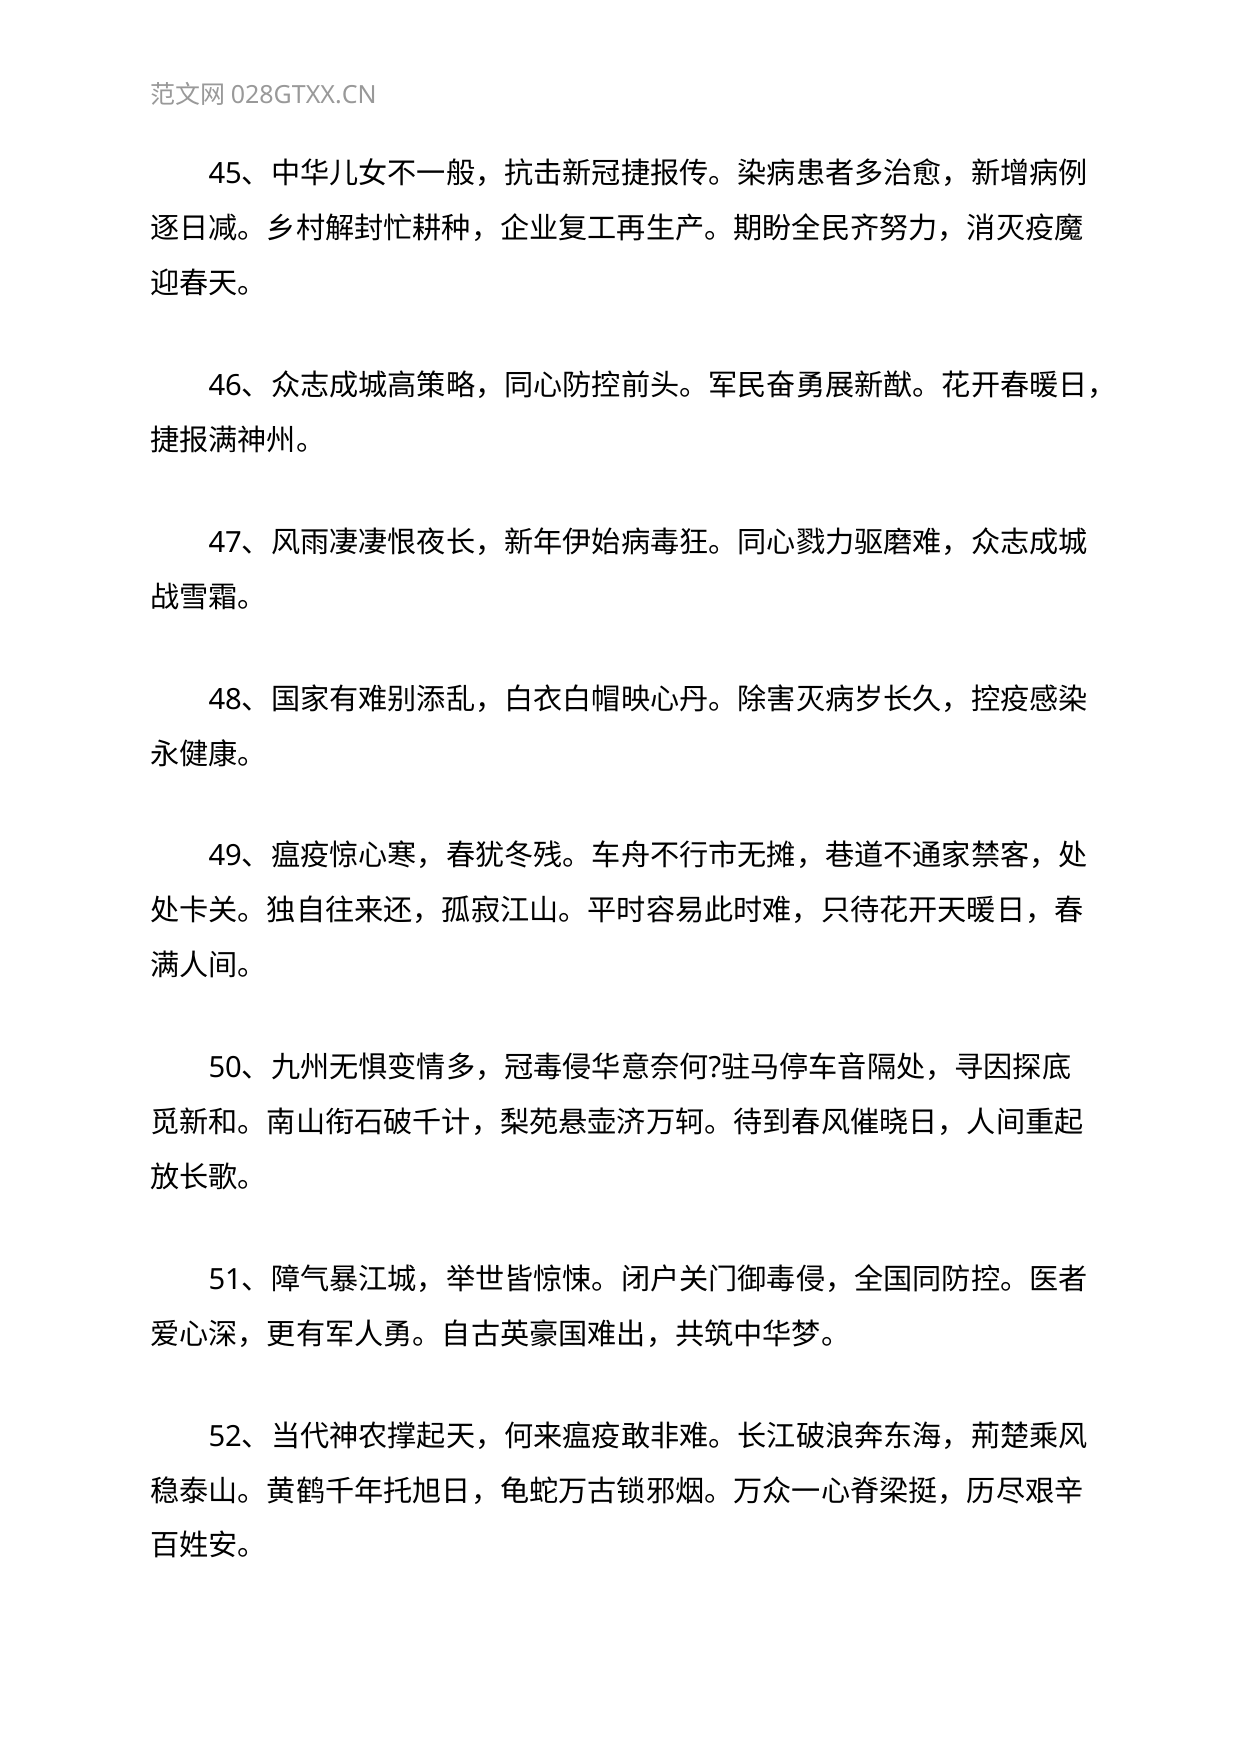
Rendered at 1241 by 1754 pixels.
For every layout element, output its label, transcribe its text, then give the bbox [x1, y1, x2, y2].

text 46、众志成城高策略，同心防控前头。军民奋勇展新猷。花开春暖日，捷报满神州。 [150, 362, 1090, 459]
text 49、瘟疫惊心寒，春犹冬残。车舟不行市无摊，巷道不通家禁客，处处卡关。独自往来还，孤寂江山。平时容易此时难，只待花开天暖日，春满人间。 [150, 832, 1090, 984]
text 45、中华儿女不一般，抗击新冠捷报传。染病患者多治愈，新增病例逐日减。乡村解封忙耕种，企业复工再生产。期盼全民齐努力，消灭疫魔迎春天。 [150, 150, 1090, 302]
text 47、风雨凄凄恨夜长，新年伊始病毒狂。同心戮力驱磨难，众志成城战雪霜。 [150, 518, 1090, 616]
text 48、国家有难别添乱，白衣白帽映心丹。除害灭病岁长久，控疫感染永健康。 [150, 675, 1090, 772]
text 51、障气暴江城，举世皆惊悚。闭户关门御毒侵，全国同防控。医者爱心深，更有军人勇。自古英豪国难出，共筑中华梦。 [150, 1255, 1090, 1353]
text 52、当代神农撑起天，何来瘟疫敢非难。长江破浪奔东海，荊楚乘风稳泰山。黄鹤千年托旭日，龟蛇万古锁邪烟。万众一心脊梁挺，历尽艰辛百姓安。 [150, 1412, 1090, 1564]
text 50、九州无惧变情多，冠毒侵华意奈何?驻马停车音隔处，寻因探底觅新和。南山衔石破千计，梨苑悬壶济万轲。待到春风催晓日，人间重起放长歌。 [150, 1044, 1090, 1196]
